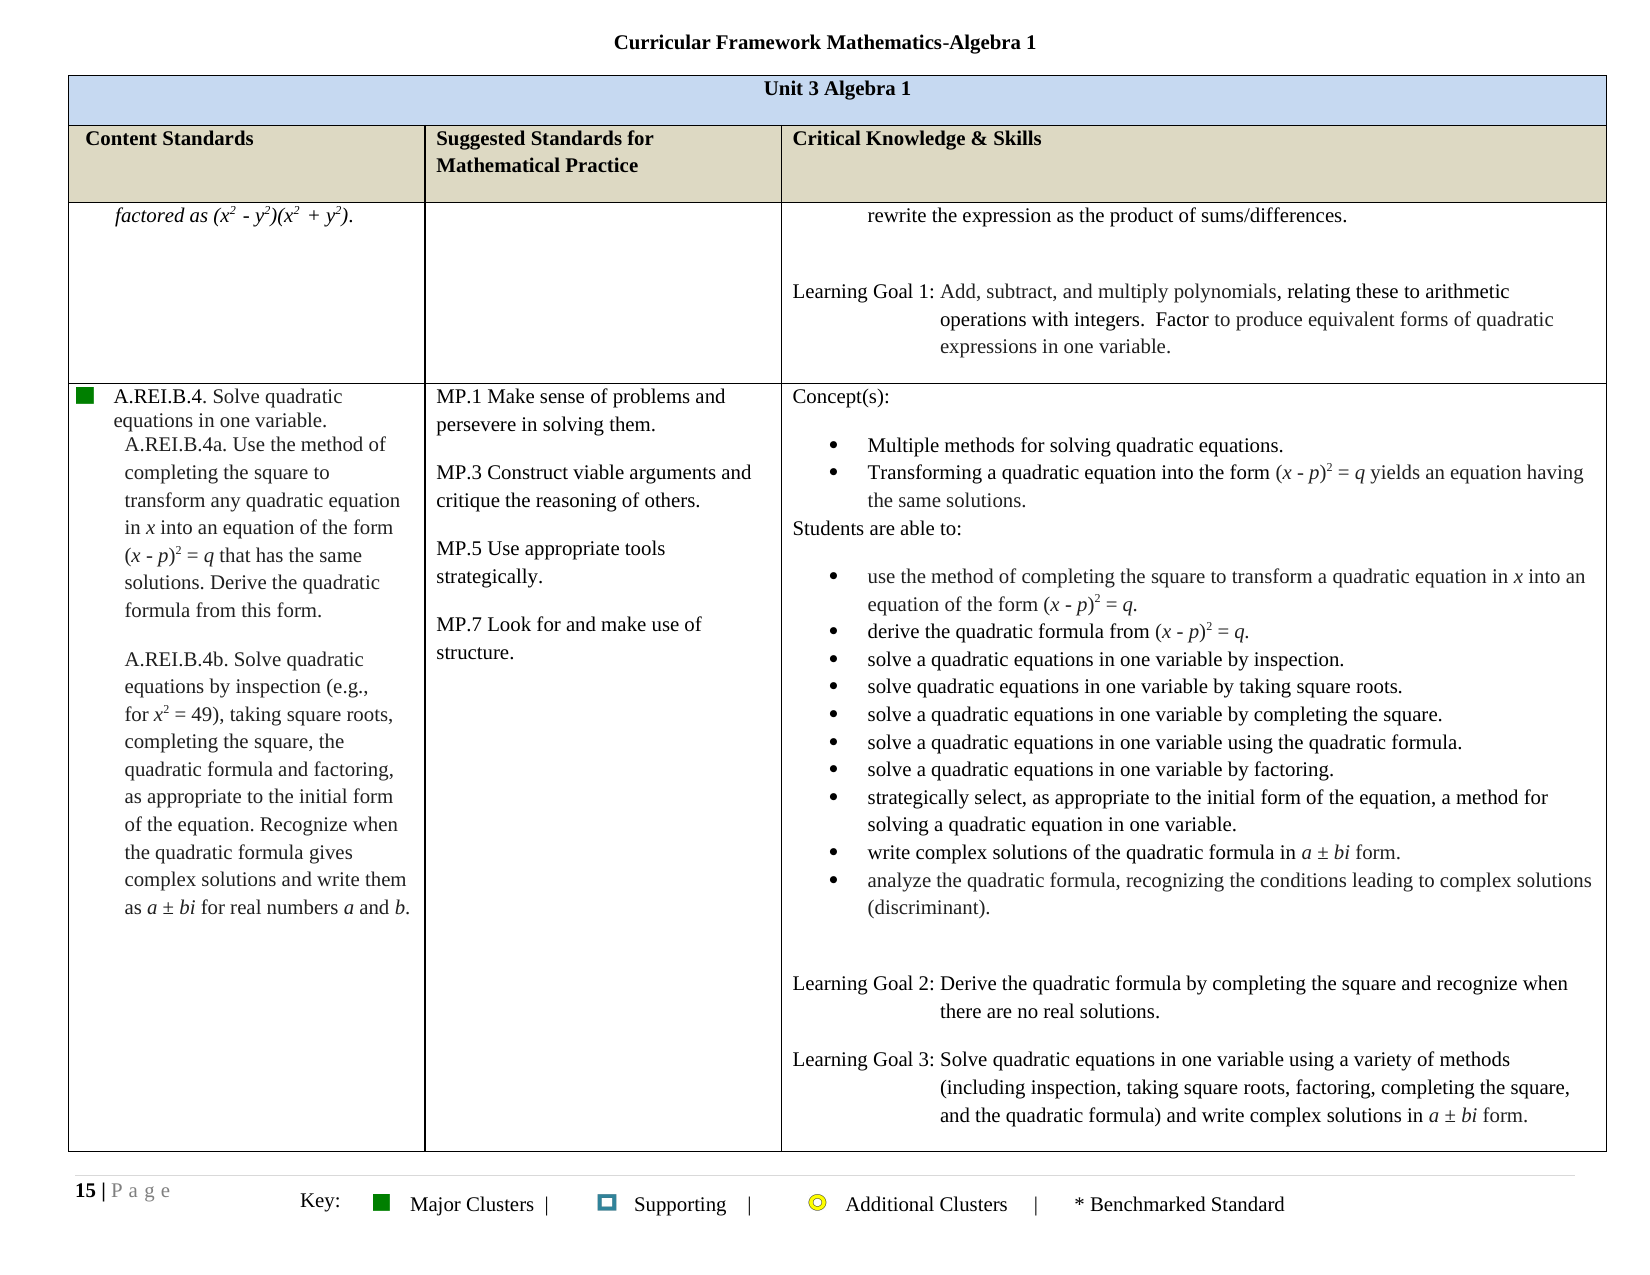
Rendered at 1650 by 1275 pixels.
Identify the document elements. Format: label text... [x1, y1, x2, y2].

table_cell Critical Knowledge & Skills [782, 126, 1606, 202]
table_cell Concept(s): Multiple methods for solving quadratic equations. Transforming a quadratic equation into the form (x - p)2 = q yields an equation having the same solutions. Students are able to: use the method of completing the square to transform a quadratic equation in x into an equation of the form (x - p)2 = q. derive the quadratic formula from (x - p)2 = q. solve a quadratic equations in one variable by inspection. solve quadratic equations in one variable by taking square roots. solve a quadratic equations in one variable by completing the square. solve a quadratic equations in one variable using the quadratic formula. solve a quadratic equations in one variable by factoring. strategically select, as appropriate to the initial form of the equation, a method for solving a quadratic equation in one variable. write complex solutions of the quadratic formula in a ± bi form. analyze the quadratic formula, recognizing the conditions leading to complex solutions (discriminant). Learning Goal 2: Derive the quadratic formula by completing the square and recognize when there are no real solutions. Learning Goal 3: Solve quadratic equations in one variable using a variety of methods (including inspection, taking square roots, factoring, completing the square, and the quadratic formula) and write complex solutions in a ± bi form. [782, 384, 1606, 1151]
table_cell MP.1 Make sense of problems and persevere in solving them. MP.3 Construct viable arguments and critique the reasoning of others. MP.5 Use appropriate tools strategically. MP.7 Look for and make use of structure. [426, 384, 781, 1151]
table_header Unit 3 Algebra 1 [69, 76, 1606, 125]
picture [597, 1194, 617, 1211]
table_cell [426, 203, 781, 383]
table_cell Content Standards [69, 126, 424, 202]
picture [373, 1194, 390, 1211]
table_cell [782, 203, 1606, 383]
picture [76, 387, 94, 404]
table_cell Suggested Standards for Mathematical Practice [426, 126, 781, 202]
picture [808, 1194, 827, 1211]
table_cell A.REI.B.4. Solve quadratic equations in one variable. A.REI.B.4a. Use the method of completing the square to transform any quadratic equation in x into an equation of the form (x - p)2 = q that has the same solutions. Derive the quadratic formula from this form. A.REI.B.4b. Solve quadratic equations by inspection (e.g., for x2 = 49), taking square roots, completing the square, the quadratic formula and factoring, as appropriate to the initial form of the equation. Recognize when the quadratic formula gives complex solutions and write them as a ± bi for real numbers a and b. [69, 384, 424, 1151]
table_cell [69, 203, 424, 383]
